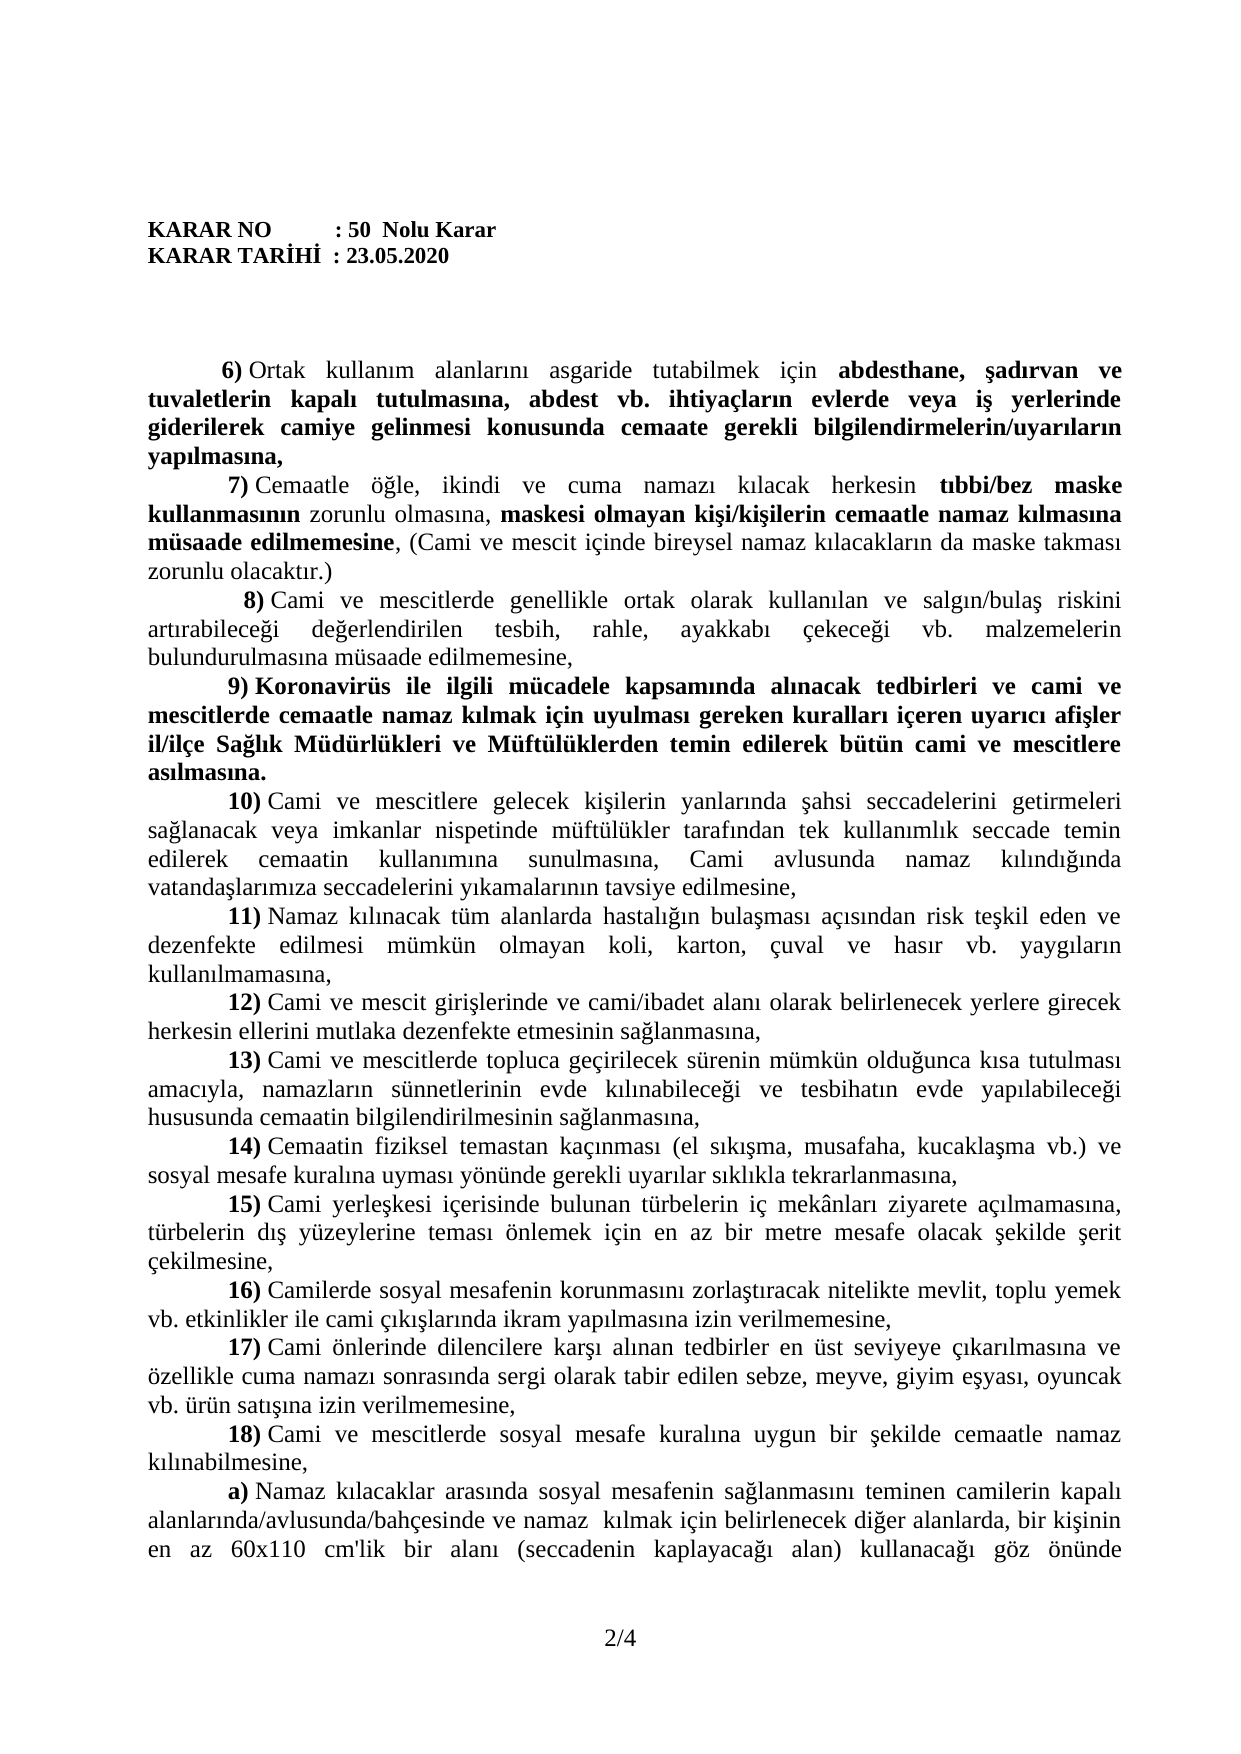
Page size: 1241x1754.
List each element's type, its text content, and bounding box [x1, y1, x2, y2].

text KARAR TARİHİ : 23.05.2020 [148, 242, 1122, 269]
text 10) Cami ve mescitlere gelecek kişilerin yanlarında şahsi seccadelerini getirmeleri sağlanacak veya imkanlar nispetinde müftülükler tarafından tek kullanımlık seccade temin edilerek cemaatin kullanımına sunulmasına, Cami avlusunda namaz kılındığında vatandaşlarımıza seccadelerini yıkamalarının tavsiye edilmesine, [148, 786, 1122, 901]
text 13) Cami ve mescitlerde topluca geçirilecek sürenin mümkün olduğunca kısa tutulması amacıyla, namazların sünnetlerinin evde kılınabileceği ve tesbihatın evde yapılabileceği hususunda cemaatin bilgilendirilmesinin sağlanmasına, [148, 1045, 1122, 1131]
text 8) Cami ve mescitlerde genellikle ortak olarak kullanılan ve salgın/bulaş riskini artırabileceği değerlendirilen tesbih, rahle, ayakkabı çekeceği vb. malzemelerin bulundurulmasına müsaade edilmemesine, [148, 585, 1122, 671]
text 14) Cemaatin fiziksel temastan kaçınması (el sıkışma, musafaha, kucaklaşma vb.) ve sosyal mesafe kuralına uyması yönünde gerekli uyarılar sıklıkla tekrarlanmasına, [148, 1131, 1122, 1189]
text 7) Cemaatle öğle, ikindi ve cuma namazı kılacak herkesin tıbbi/bez maske kullanmasının zorunlu olmasına, maskesi olmayan kişi/kişilerin cemaatle namaz kılmasına müsaade edilmemesine, (Cami ve mescit içinde bireysel namaz kılacakların da maske takması zorunlu olacaktır.) [148, 470, 1122, 585]
text 16) Camilerde sosyal mesafenin korunmasını zorlaştıracak nitelikte mevlit, toplu yemek vb. etkinlikler ile cami çıkışlarında ikram yapılmasına izin verilmemesine, [148, 1275, 1122, 1332]
text KARAR NO : 50 Nolu Karar [148, 216, 1122, 242]
text 6) Ortak kullanım alanlarını asgaride tutabilmek için abdesthane, şadırvan ve tuvaletlerin kapalı tutulmasına, abdest vb. ihtiyaçların evlerde veya iş yerlerinde giderilerek camiye gelinmesi konusunda cemaate gerekli bilgilendirmelerin/uyarıların yapılmasına, [148, 355, 1122, 470]
text 11) Namaz kılınacak tüm alanlarda hastalığın bulaşması açısından risk teşkil eden ve dezenfekte edilmesi mümkün olmayan koli, karton, çuval ve hasır vb. yaygıların kullanılmamasına, [148, 901, 1122, 987]
text 9) Koronavirüs ile ilgili mücadele kapsamında alınacak tedbirleri ve cami ve mescitlerde cemaatle namaz kılmak için uyulması gereken kuralları içeren uyarıcı afişler il/ilçe Sağlık Müdürlükleri ve Müftülüklerden temin edilerek bütün cami ve mescitlere asılmasına. [148, 671, 1122, 786]
text 12) Cami ve mescit girişlerinde ve cami/ibadet alanı olarak belirlenecek yerlere girecek herkesin ellerini mutlaka dezenfekte etmesinin sağlanmasına, [148, 987, 1122, 1045]
text 17) Cami önlerinde dilencilere karşı alınan tedbirler en üst seviyeye çıkarılmasına ve özellikle cuma namazı sonrasında sergi olarak tabir edilen sebze, meyve, giyim eşyası, oyuncak vb. ürün satışına izin verilmemesine, [148, 1332, 1122, 1419]
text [148, 1476, 1122, 1562]
text 15) Cami yerleşkesi içerisinde bulunan türbelerin iç mekânları ziyarete açılmamasına, türbelerin dış yüzeylerine teması önlemek için en az bir metre mesafe olacak şekilde şerit çekilmesine, [148, 1189, 1122, 1275]
text 18) Cami ve mescitlerde sosyal mesafe kuralına uygun bir şekilde cemaatle namaz kılınabilmesine, [148, 1419, 1122, 1476]
